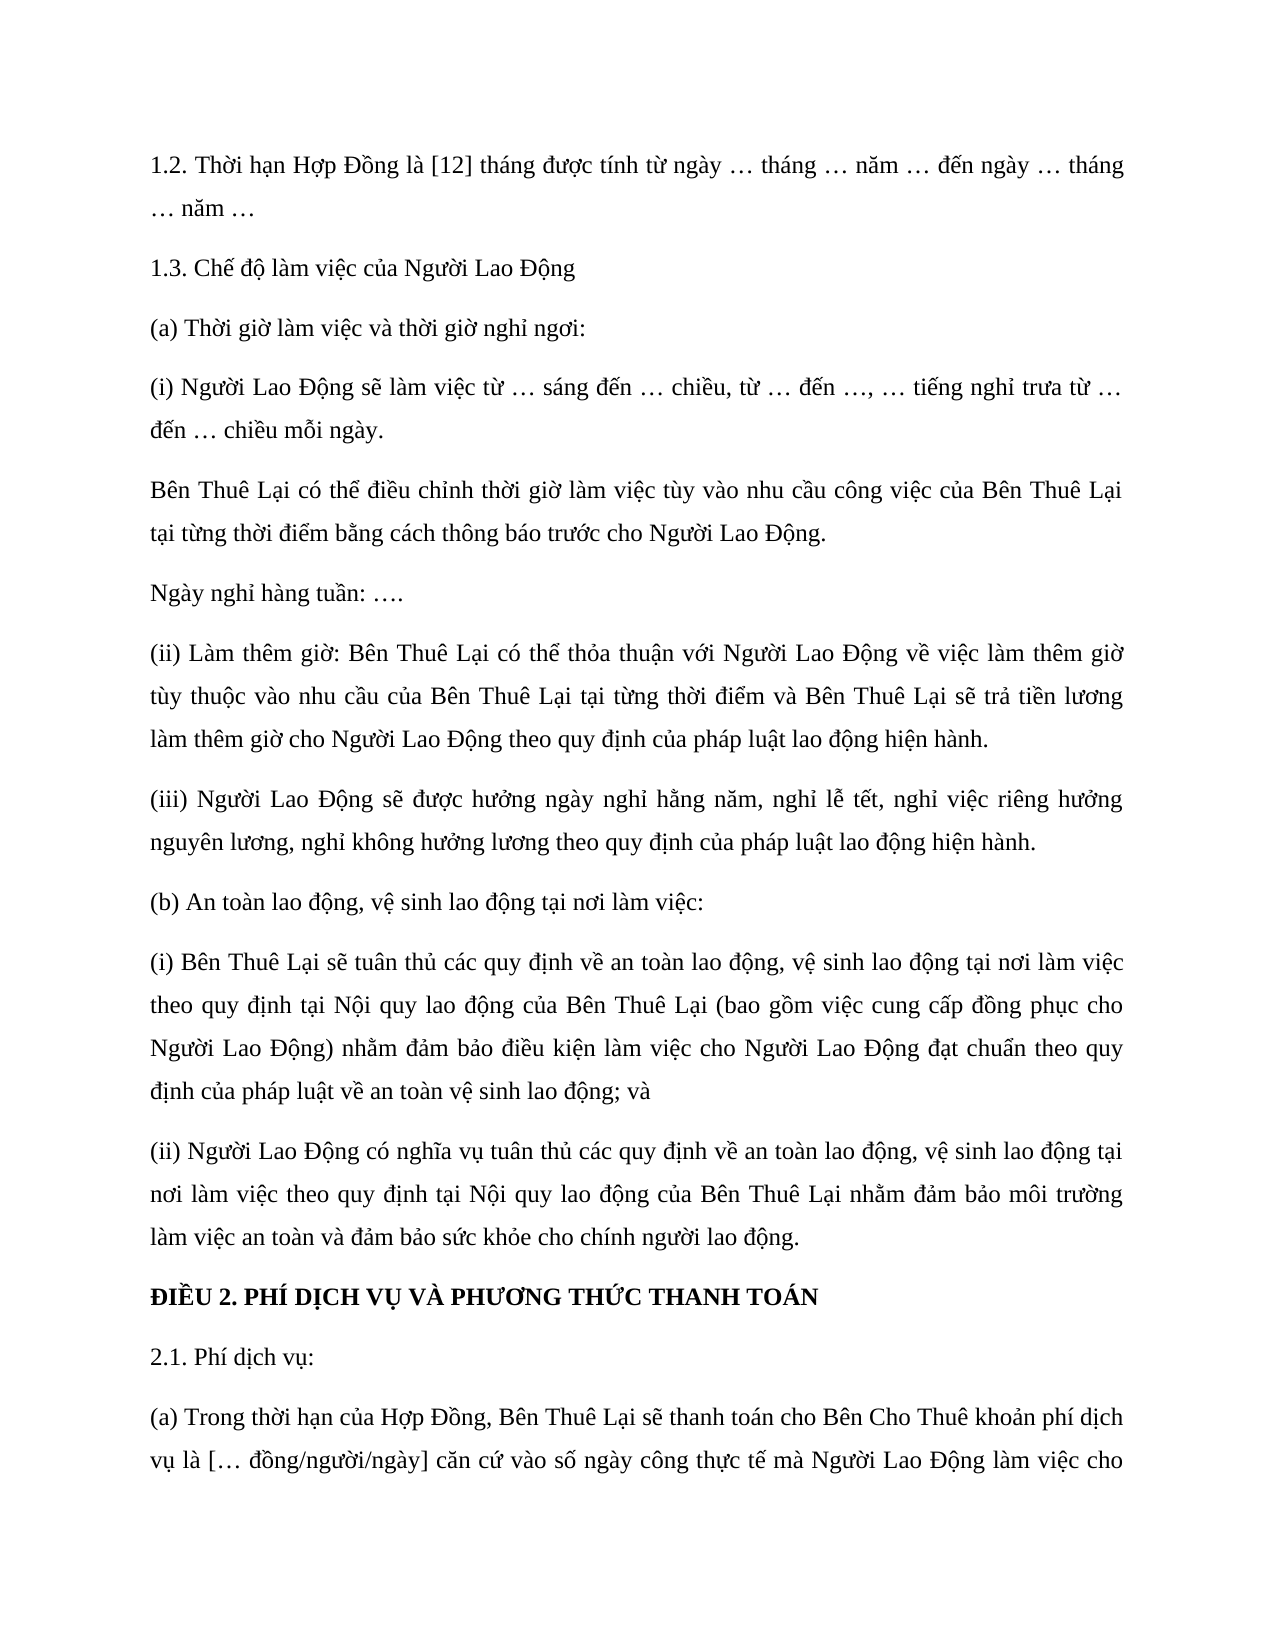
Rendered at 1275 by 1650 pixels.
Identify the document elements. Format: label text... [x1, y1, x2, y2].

text (i) Người Lao Động sẽ làm việc từ … sáng đến … chiều, từ … đến …, … tiếng nghỉ trưa từ … đến … chiều mỗi ngày. [150, 372, 1125, 444]
text Ngày nghỉ hàng tuần: …. [150, 578, 1125, 607]
text (ii) Người Lao Động có nghĩa vụ tuân thủ các quy định về an toàn lao động, vệ sinh lao động tại nơi làm việc theo quy định tại Nội quy lao động của Bên Thuê Lại nhằm đảm bảo môi trường làm việc an toàn và đảm bảo sức khỏe cho chính người lao động. [150, 1136, 1125, 1251]
text (a) Thời giờ làm việc và thời giờ nghỉ ngơi: [150, 313, 1125, 341]
text 2.1. Phí dịch vụ: [150, 1342, 1125, 1371]
text (iii) Người Lao Động sẽ được hưởng ngày nghỉ hằng năm, nghỉ lễ tết, nghỉ việc riêng hưởng nguyên lương, nghỉ không hưởng lương theo quy định của pháp luật lao động hiện hành. [150, 784, 1125, 856]
text 1.2. Thời hạn Hợp Đồng là [12] tháng được tính từ ngày … tháng … năm … đến ngày … tháng … năm … [150, 150, 1125, 222]
text (ii) Làm thêm giờ: Bên Thuê Lại có thể thỏa thuận với Người Lao Động về việc làm thêm giờ tùy thuộc vào nhu cầu của Bên Thuê Lại tại từng thời điểm và Bên Thuê Lại sẽ trả tiền lương làm thêm giờ cho Người Lao Động theo quy định của pháp luật lao động hiện hành. [150, 638, 1125, 753]
text ĐIỀU 2. PHÍ DỊCH VỤ VÀ PHƯƠNG THỨC THANH TOÁN [150, 1282, 1125, 1311]
text Bên Thuê Lại có thể điều chỉnh thời giờ làm việc tùy vào nhu cầu công việc của Bên Thuê Lại tại từng thời điểm bằng cách thông báo trước cho Người Lao Động. [150, 475, 1125, 547]
text (b) An toàn lao động, vệ sinh lao động tại nơi làm việc: [150, 887, 1125, 916]
text (i) Bên Thuê Lại sẽ tuân thủ các quy định về an toàn lao động, vệ sinh lao động tại nơi làm việc theo quy định tại Nội quy lao động của Bên Thuê Lại (bao gồm việc cung cấp đồng phục cho Người Lao Động) nhằm đảm bảo điều kiện làm việc cho Người Lao Động đạt chuẩn theo quy định của pháp luật về an toàn vệ sinh lao động; và [150, 947, 1125, 1105]
text 1.3. Chế độ làm việc của Người Lao Động [150, 253, 1125, 282]
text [150, 1402, 1125, 1473]
